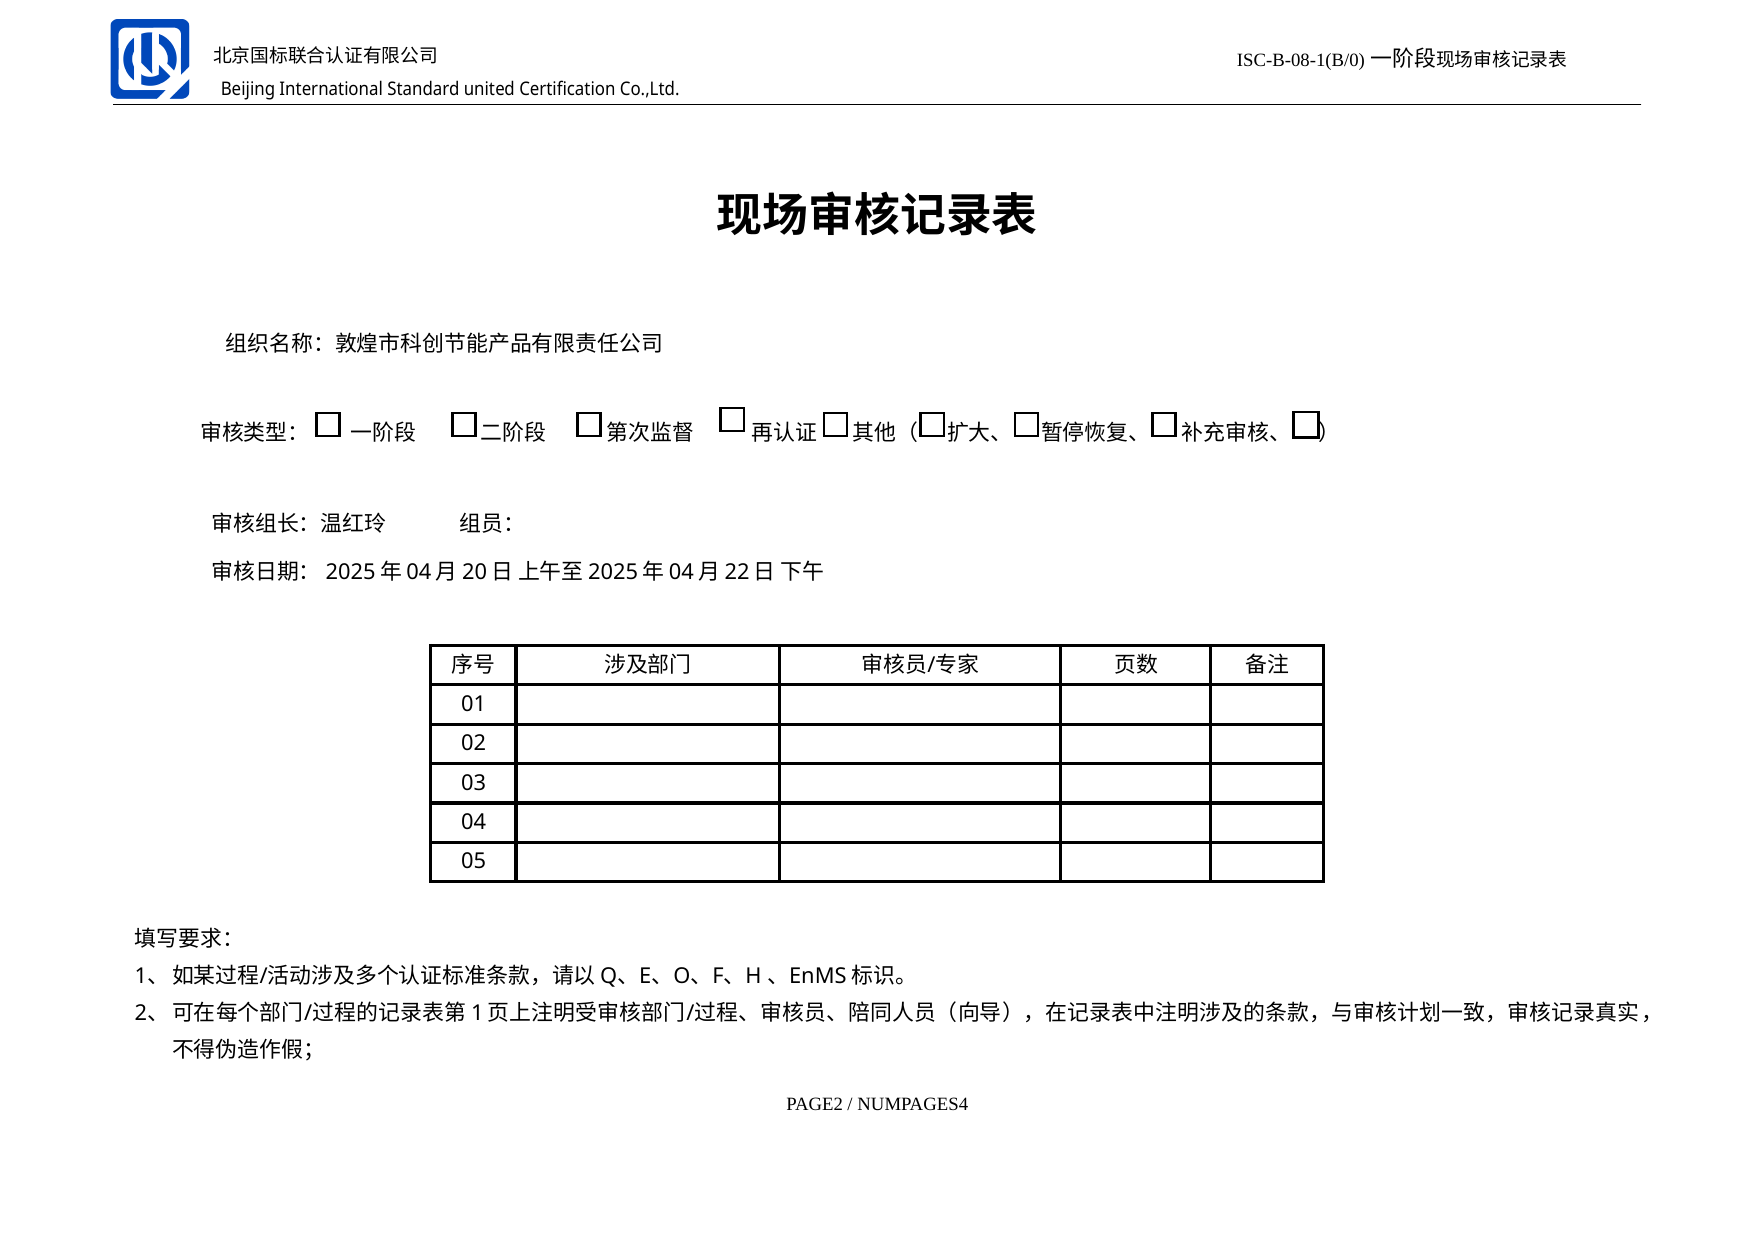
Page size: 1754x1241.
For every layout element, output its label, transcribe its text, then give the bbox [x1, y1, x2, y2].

table_cell [1212, 805, 1322, 841]
table_cell [1212, 844, 1322, 880]
table_cell [781, 726, 1059, 762]
text 审核日期： 2025年04月20日 上午至2025年04月22日 下午 [112, 554, 1641, 587]
table_cell [1062, 765, 1209, 801]
text 审核组长：温红玲 组员： [112, 506, 1641, 538]
table_cell [1062, 686, 1209, 723]
table_header 备注 [1212, 647, 1322, 683]
table_header 序号 [432, 647, 514, 683]
text 现场审核记录表 [112, 163, 1641, 261]
text 组织名称：敦煌市科创节能产品有限责任公司 [112, 326, 1641, 358]
list 如某过程/活动涉及多个认证标准条款，请以Q、E、O、F、H 、EnMS标识。 [134, 957, 1641, 990]
table_header 审核员/专家 [781, 647, 1059, 683]
text 审核类型： 一阶段 二阶段 第次监督 再认证 其他（扩大、暂停恢复、补充审核、） [112, 399, 1641, 464]
table_cell [781, 765, 1059, 801]
table_cell [518, 726, 778, 762]
table_cell 02 [432, 726, 514, 762]
table_cell 01 [432, 686, 514, 723]
table_cell [518, 844, 778, 880]
table_cell 05 [432, 844, 514, 880]
table_cell [1062, 844, 1209, 880]
table_cell [1062, 805, 1209, 841]
text 填写要求： [112, 920, 1641, 953]
table_cell [781, 805, 1059, 841]
table_cell [518, 686, 778, 723]
table_header 涉及部门 [518, 647, 778, 683]
picture [110, 19, 190, 99]
table_cell 03 [432, 765, 514, 801]
table_cell [1212, 686, 1322, 723]
table_cell [1212, 765, 1322, 801]
table_cell [781, 844, 1059, 880]
table_cell [1212, 726, 1322, 762]
table_cell [781, 686, 1059, 723]
list 可在每个部门/过程的记录表第1页上注明受审核部门/过程、审核员、陪同人员（向导），在记录表中注明涉及的条款，与审核计划一致，审核记录真实，不得伪造作假； [134, 994, 1641, 1064]
table_cell [518, 805, 778, 841]
table_cell 04 [432, 805, 514, 841]
table_cell [1062, 726, 1209, 762]
table_header 页数 [1062, 647, 1209, 683]
table_cell [518, 765, 778, 801]
